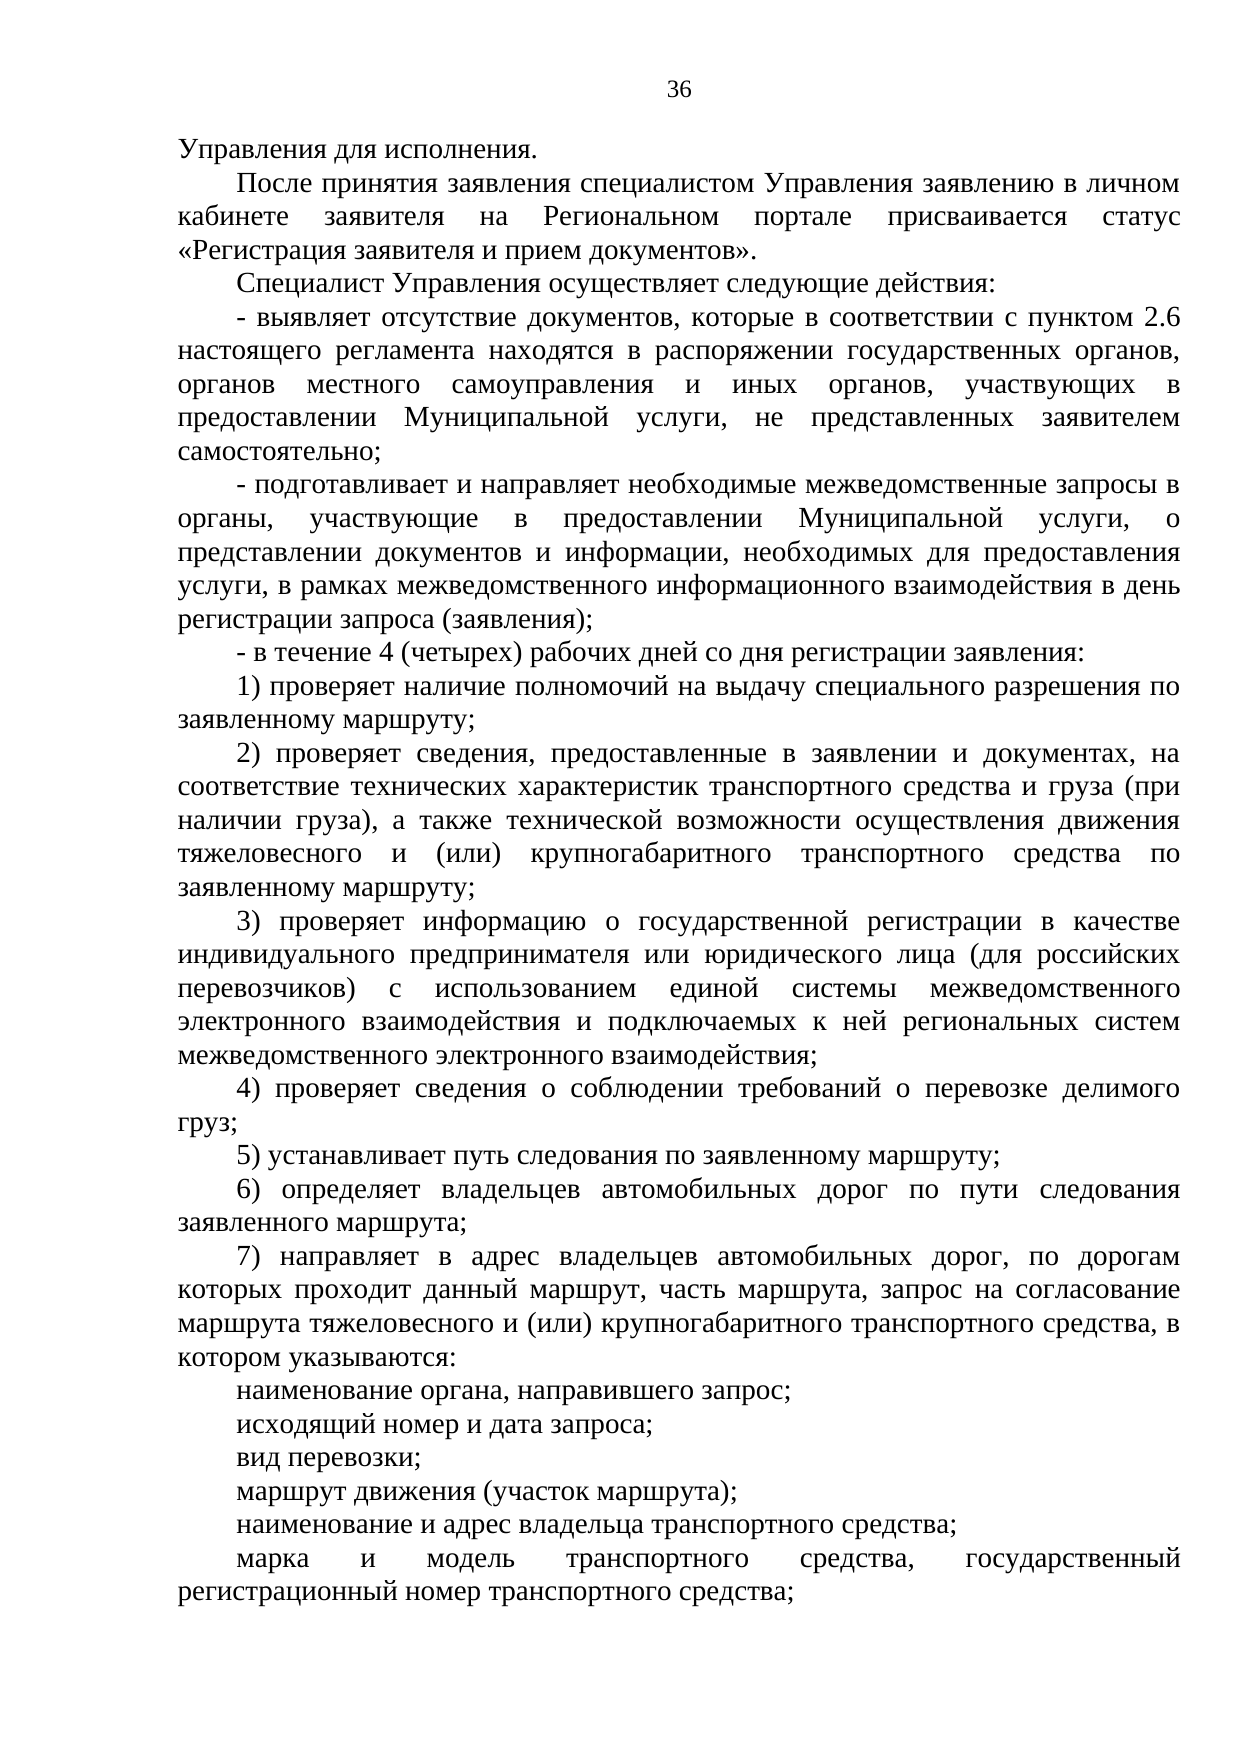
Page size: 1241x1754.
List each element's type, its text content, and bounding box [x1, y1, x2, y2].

text маршрут движения (участок маршрута); [177, 1473, 1181, 1506]
text марка и модель транспортного средства, государственный регистрационный номер транспортного средства; [177, 1540, 1181, 1607]
text Специалист Управления осуществляет следующие действия: [177, 265, 1181, 299]
text вид перевозки; [177, 1439, 1181, 1473]
text - выявляет отсутствие документов, которые в соответствии с пунктом 2.6 настоящего регламента находятся в распоряжении государственных органов, органов местного самоуправления и иных органов, участвующих в предоставлении Муниципальной услуги, не представленных заявителем самостоятельно; [177, 299, 1181, 467]
text После принятия заявления специалистом Управления заявлению в личном кабинете заявителя на Региональном портале присваивается статус «Регистрация заявителя и прием документов». [177, 165, 1181, 265]
text - подготавливает и направляет необходимые межведомственные запросы в органы, участвующие в предоставлении Муниципальной услуги, о представлении документов и информации, необходимых для предоставления услуги, в рамках межведомственного информационного взаимодействия в день регистрации запроса (заявления); [177, 467, 1181, 634]
text наименование органа, направившего запрос; [177, 1372, 1181, 1406]
text 4) проверяет сведения о соблюдении требований о перевозке делимого груз; [177, 1070, 1181, 1137]
text 5) устанавливает путь следования по заявленному маршруту; [177, 1137, 1181, 1171]
text 1) проверяет наличие полномочий на выдачу специального разрешения по заявленному маршруту; [177, 668, 1181, 735]
text наименование и адрес владельца транспортного средства; [177, 1506, 1181, 1540]
text 7) направляет в адрес владельцев автомобильных дорог, по дорогам которых проходит данный маршрут, часть маршрута, запрос на согласование маршрута тяжеловесного и (или) крупногабаритного транспортного средства, в котором указываются: [177, 1238, 1181, 1372]
text 6) определяет владельцев автомобильных дорог по пути следования заявленного маршрута; [177, 1171, 1181, 1238]
text 3) проверяет информацию о государственной регистрации в качестве индивидуального предпринимателя или юридического лица (для российских перевозчиков) с использованием единой системы межведомственного электронного взаимодействия и подключаемых к ней региональных систем межведомственного электронного взаимодействия; [177, 903, 1181, 1070]
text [177, 131, 1181, 165]
text - в течение 4 (четырех) рабочих дней со дня регистрации заявления: [177, 634, 1181, 668]
text 2) проверяет сведения, предоставленные в заявлении и документах, на соответствие технических характеристик транспортного средства и груза (при наличии груза), а также технической возможности осуществления движения тяжеловесного и (или) крупногабаритного транспортного средства по заявленному маршруту; [177, 735, 1181, 903]
text исходящий номер и дата запроса; [177, 1406, 1181, 1439]
